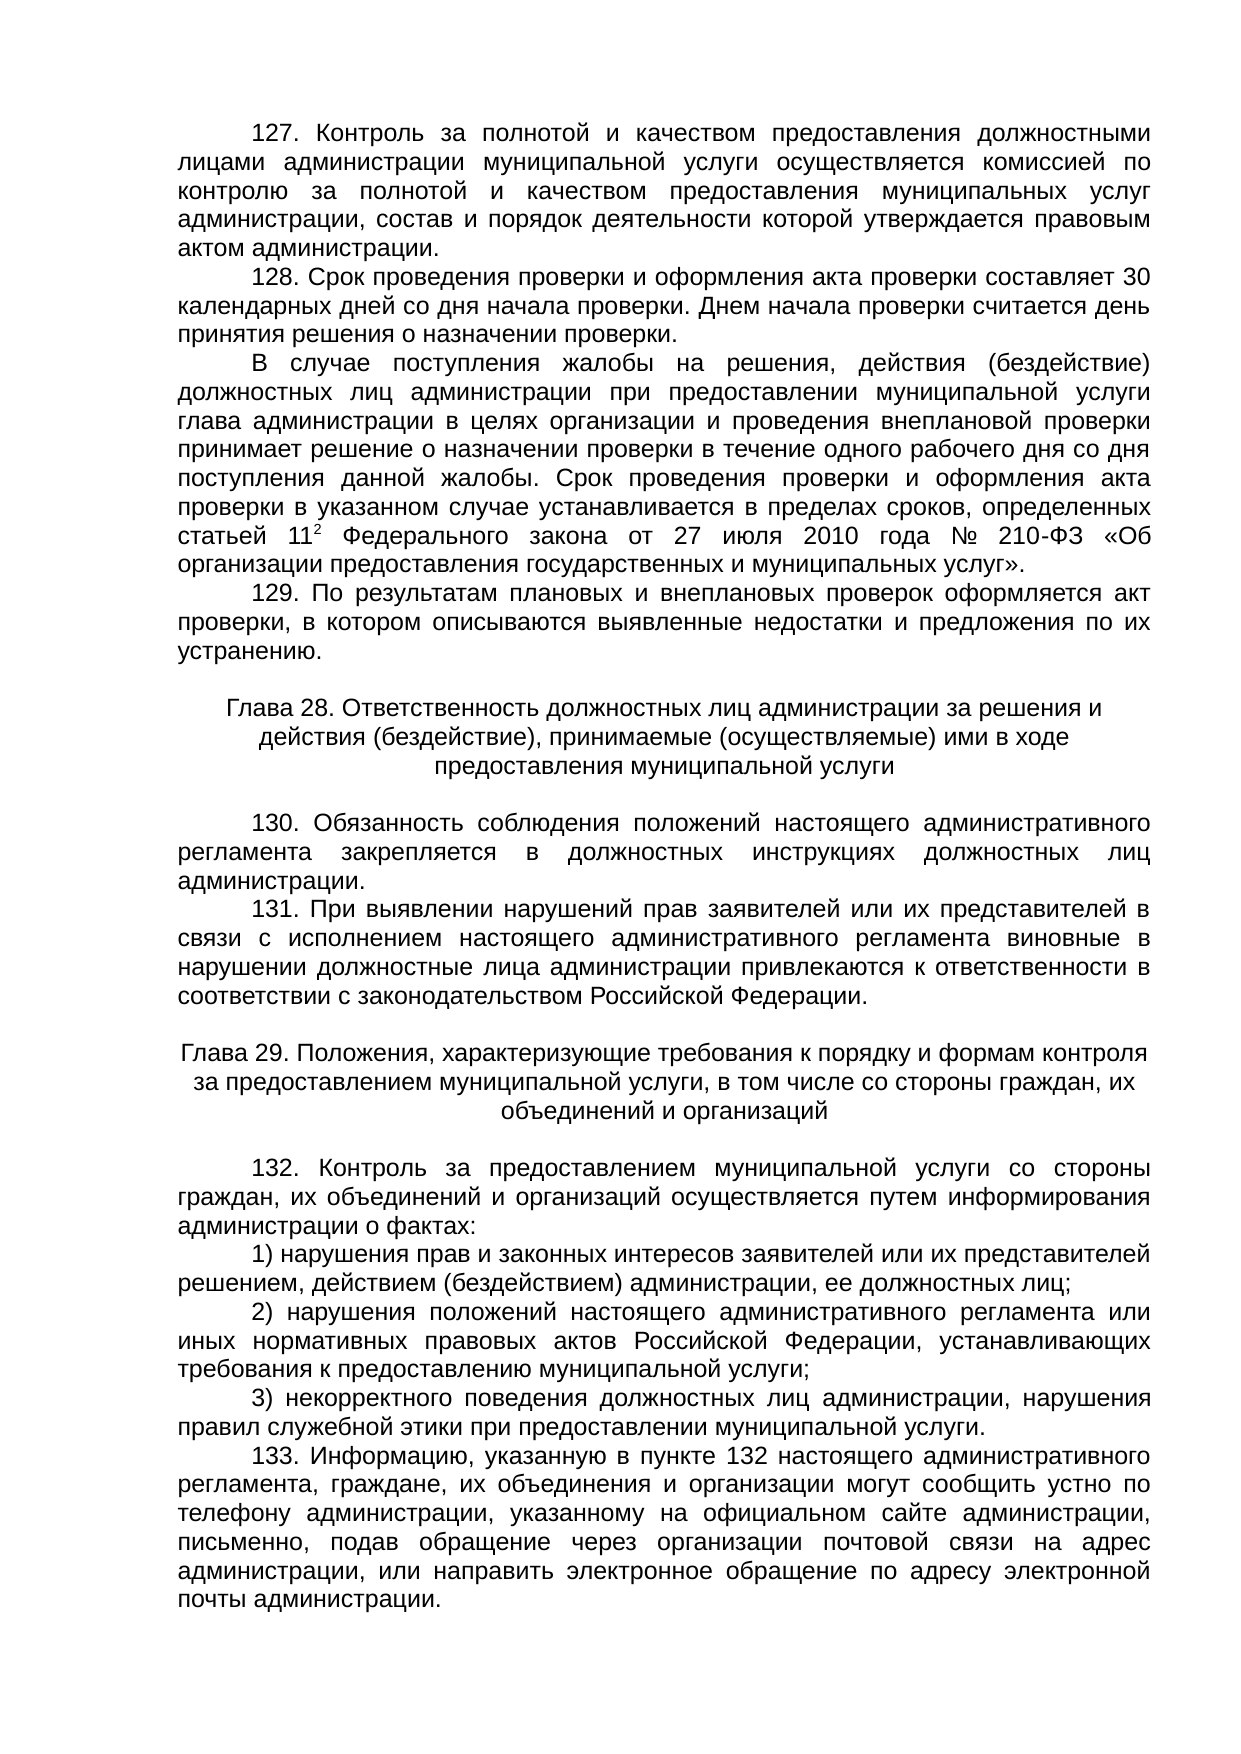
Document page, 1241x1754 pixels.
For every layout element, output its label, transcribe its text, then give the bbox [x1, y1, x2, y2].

text Глава 28. Ответственность должностных лиц администрации за решения и действия (бездействие), принимаемые (осуществляемые) ими в ходе предоставления муниципальной услуги [177, 693, 1152, 779]
text 127. Контроль за полнотой и качеством предоставления должностными лицами администрации муниципальной услуги осуществляется комиссией по контролю за полнотой и качеством предоставления муниципальных услуг администрации, состав и порядок деятельности которой утверждается правовым актом администрации. [177, 118, 1152, 262]
text 133. Информацию, указанную в пункте 132 настоящего административного регламента, граждане, их объединения и организации могут сообщить устно по телефону администрации, указанному на официальном сайте администрации, письменно, подав обращение через организации почтовой связи на адрес администрации, или направить электронное обращение по адресу электронной почты администрации. [177, 1441, 1152, 1613]
text 1) нарушения прав и законных интересов заявителей или их представителей решением, действием (бездействием) администрации, ее должностных лиц; [177, 1239, 1152, 1297]
text В случае поступления жалобы на решения, действия (бездействие) должностных лиц администрации при предоставлении муниципальной услуги глава администрации в целях организации и проведения внеплановой проверки принимает решение о назначении проверки в течение одного рабочего дня со дня поступления данной жалобы. Срок проведения проверки и оформления акта проверки в указанном случае устанавливается в пределах сроков, определенных статьей 112 Федерального закона от 27 июля 2010 года № 210-ФЗ «Об организации предоставления государственных и муниципальных услуг». [177, 348, 1152, 578]
text 129. По результатам плановых и внеплановых проверок оформляется акт проверки, в котором описываются выявленные недостатки и предложения по их устранению. [177, 578, 1152, 664]
text 132. Контроль за предоставлением муниципальной услуги со стороны граждан, их объединений и организаций осуществляется путем информирования администрации о фактах: [177, 1153, 1152, 1239]
text 128. Срок проведения проверки и оформления акта проверки составляет 30 календарных дней со дня начала проверки. Днем начала проверки считается день принятия решения о назначении проверки. [177, 262, 1152, 348]
text 2) нарушения положений настоящего административного регламента или иных нормативных правовых актов Российской Федерации, устанавливающих требования к предоставлению муниципальной услуги; [177, 1297, 1152, 1383]
text 131. При выявлении нарушений прав заявителей или их представителей в связи с исполнением настоящего административного регламента виновные в нарушении должностные лица администрации привлекаются к ответственности в соответствии с законодательством Российской Федерации. [177, 894, 1152, 1009]
text Глава 29. Положения, характеризующие требования к порядку и формам контроля за предоставлением муниципальной услуги, в том числе со стороны граждан, их объединений и организаций [177, 1038, 1152, 1124]
text 3) некорректного поведения должностных лиц администрации, нарушения правил служебной этики при предоставлении муниципальной услуги. [177, 1383, 1152, 1441]
text 130. Обязанность соблюдения положений настоящего административного регламента закрепляется в должностных инструкциях должностных лиц администрации. [177, 808, 1152, 894]
